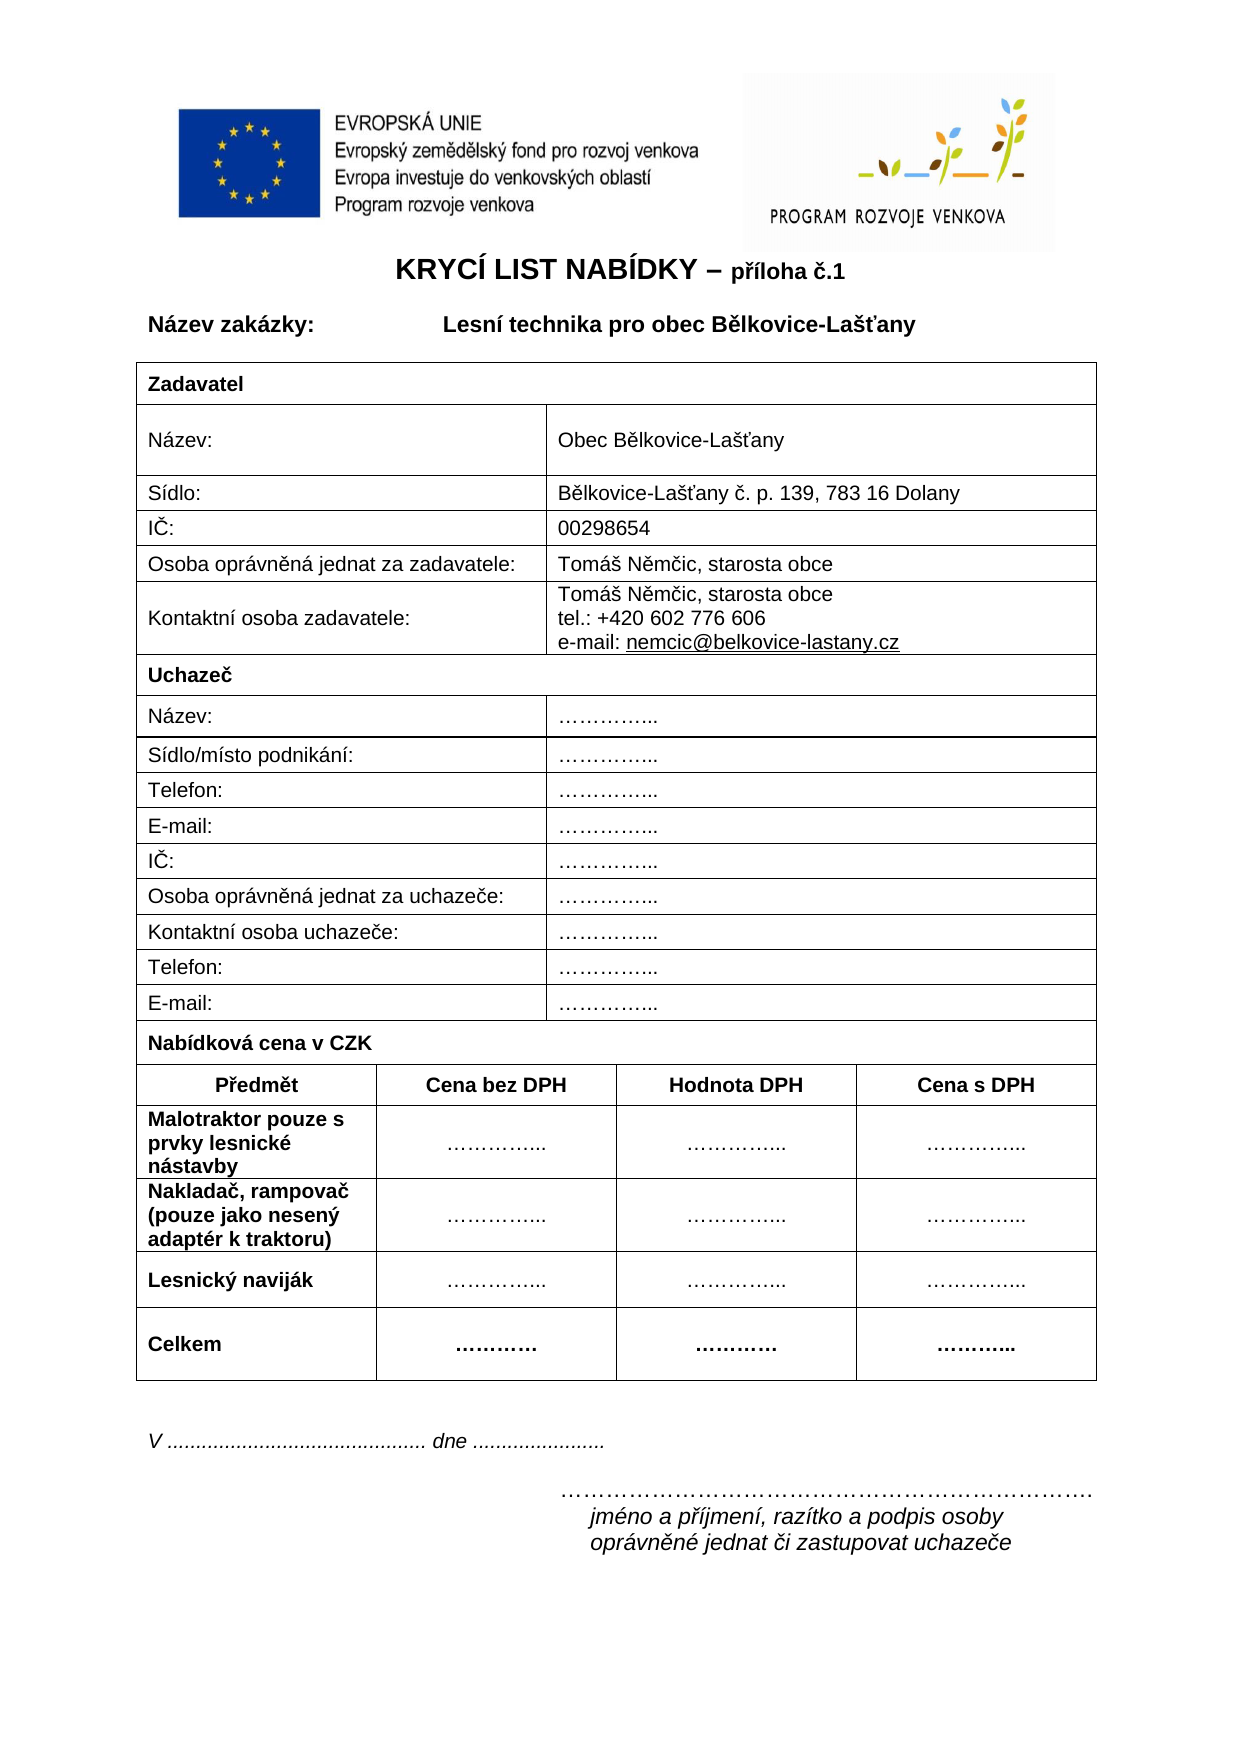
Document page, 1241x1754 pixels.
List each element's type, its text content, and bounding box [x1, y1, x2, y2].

table_cell …………... [617, 1179, 856, 1251]
table_cell Cena bez DPH [377, 1065, 616, 1105]
table_cell …………... [857, 1179, 1096, 1251]
table_cell Celkem [137, 1308, 376, 1379]
table_cell …………... [547, 773, 1096, 807]
table_cell Název: [137, 696, 546, 736]
text KRYCÍ LIST NABÍDKY – příloha č.1 [148, 252, 1093, 285]
table_cell …………... [547, 696, 1096, 736]
table_cell …………... [377, 1179, 616, 1251]
table_cell Obec Bělkovice-Lašťany [547, 405, 1096, 474]
table_cell Sídlo: [137, 476, 546, 510]
table_cell Předmět [137, 1065, 376, 1105]
table_cell ………… [617, 1308, 856, 1379]
table_cell …………... [547, 808, 1096, 843]
table_cell …………... [617, 1106, 856, 1178]
table_cell ………... [857, 1308, 1096, 1379]
table_cell Sídlo/místo podnikání: [137, 738, 546, 772]
text V ............................................. dne ....................... [148, 1428, 1093, 1452]
table_cell Tomáš Němčic, starosta obce tel.: +420 602 776 606 e-mail: nemcic@belkovice-lastany.cz [547, 582, 1096, 654]
table_cell Osoba oprávněná jednat za uchazeče: [137, 879, 546, 913]
table_cell …………... [547, 844, 1096, 878]
table_cell …………... [547, 915, 1096, 949]
table_cell Telefon: [137, 773, 546, 807]
table_cell Bělkovice-Lašťany č. p. 139, 783 16 Dolany [547, 476, 1096, 510]
table_cell 00298654 [547, 511, 1096, 545]
table_cell Cena s DPH [857, 1065, 1096, 1105]
table_header Zadavatel [137, 363, 1096, 404]
table_cell Kontaktní osoba zadavatele: [137, 582, 546, 654]
table_cell …………... [377, 1106, 616, 1178]
table_cell Název: [137, 405, 546, 474]
table_cell Nakladač, rampovač (pouze jako nesený adaptér k traktoru) [137, 1179, 376, 1251]
table_cell …………... [547, 879, 1096, 913]
table_cell ………… [377, 1308, 616, 1379]
table_cell …………... [617, 1252, 856, 1307]
table_cell …………... [547, 985, 1096, 1020]
table_cell Lesnický naviják [137, 1252, 376, 1307]
table_cell E-mail: [137, 985, 546, 1020]
table_cell Nabídková cena v CZK [137, 1021, 1096, 1064]
table_cell …………... [857, 1106, 1096, 1178]
table_cell Hodnota DPH [617, 1065, 856, 1105]
table_cell …………... [547, 950, 1096, 984]
table_cell Kontaktní osoba uchazeče: [137, 915, 546, 949]
table_cell E-mail: [137, 808, 546, 843]
text Název zakázky: Lesní technika pro obec Bělkovice-Lašťany [148, 311, 1093, 338]
text jméno a příjmení, razítko a podpis osoby oprávněné jednat či zastupovat uchazeče [590, 1503, 1093, 1556]
table_cell …………... [857, 1252, 1096, 1307]
table_cell …………... [377, 1252, 616, 1307]
table_cell Uchazeč [137, 655, 1096, 695]
table_cell Malotraktor pouze s prvky lesnické nástavby [137, 1106, 376, 1178]
text ……………………………………………………………. [148, 1476, 1093, 1503]
table_cell Telefon: [137, 950, 546, 984]
table_cell IČ: [137, 844, 546, 878]
table_cell Tomáš Němčic, starosta obce [547, 546, 1096, 581]
table_cell IČ: [137, 511, 546, 545]
table_cell Osoba oprávněná jednat za zadavatele: [137, 546, 546, 581]
table_cell …………... [547, 738, 1096, 772]
